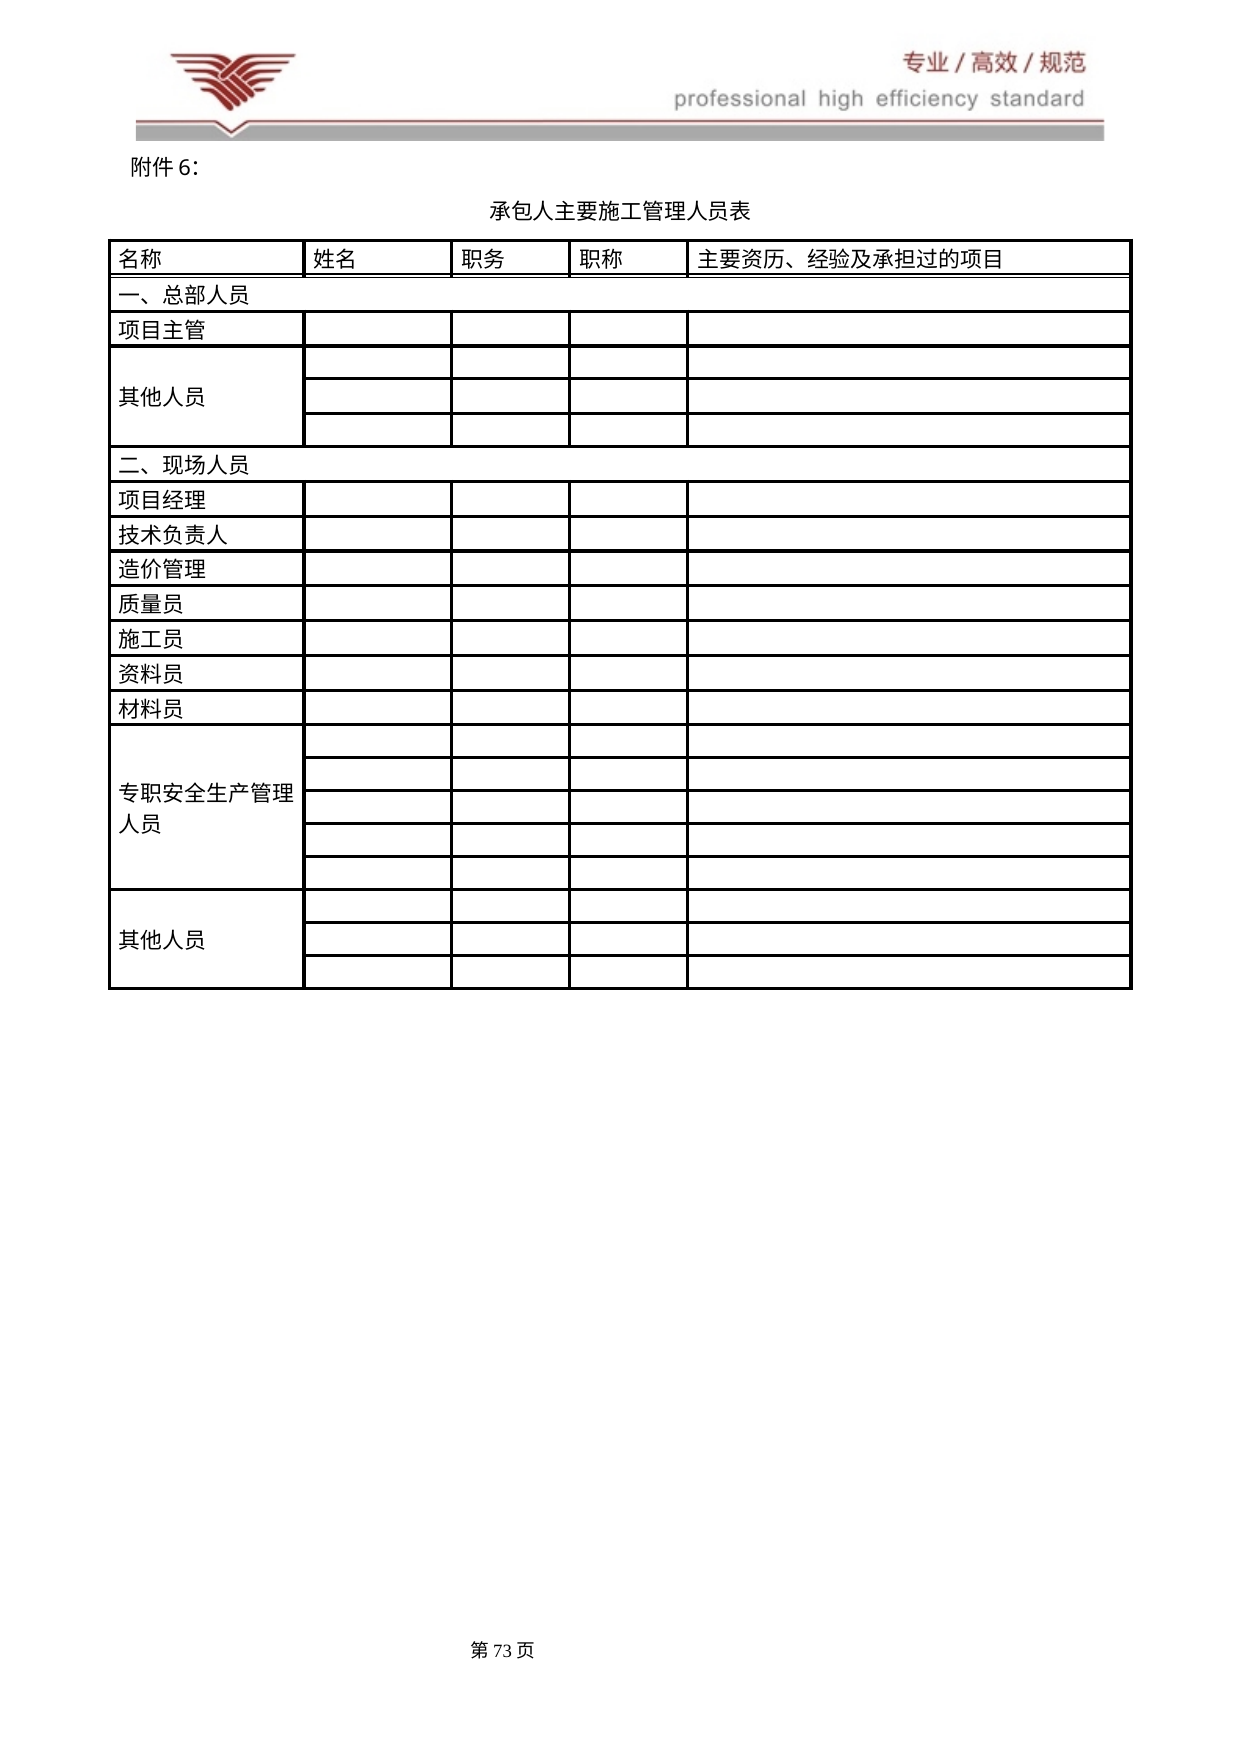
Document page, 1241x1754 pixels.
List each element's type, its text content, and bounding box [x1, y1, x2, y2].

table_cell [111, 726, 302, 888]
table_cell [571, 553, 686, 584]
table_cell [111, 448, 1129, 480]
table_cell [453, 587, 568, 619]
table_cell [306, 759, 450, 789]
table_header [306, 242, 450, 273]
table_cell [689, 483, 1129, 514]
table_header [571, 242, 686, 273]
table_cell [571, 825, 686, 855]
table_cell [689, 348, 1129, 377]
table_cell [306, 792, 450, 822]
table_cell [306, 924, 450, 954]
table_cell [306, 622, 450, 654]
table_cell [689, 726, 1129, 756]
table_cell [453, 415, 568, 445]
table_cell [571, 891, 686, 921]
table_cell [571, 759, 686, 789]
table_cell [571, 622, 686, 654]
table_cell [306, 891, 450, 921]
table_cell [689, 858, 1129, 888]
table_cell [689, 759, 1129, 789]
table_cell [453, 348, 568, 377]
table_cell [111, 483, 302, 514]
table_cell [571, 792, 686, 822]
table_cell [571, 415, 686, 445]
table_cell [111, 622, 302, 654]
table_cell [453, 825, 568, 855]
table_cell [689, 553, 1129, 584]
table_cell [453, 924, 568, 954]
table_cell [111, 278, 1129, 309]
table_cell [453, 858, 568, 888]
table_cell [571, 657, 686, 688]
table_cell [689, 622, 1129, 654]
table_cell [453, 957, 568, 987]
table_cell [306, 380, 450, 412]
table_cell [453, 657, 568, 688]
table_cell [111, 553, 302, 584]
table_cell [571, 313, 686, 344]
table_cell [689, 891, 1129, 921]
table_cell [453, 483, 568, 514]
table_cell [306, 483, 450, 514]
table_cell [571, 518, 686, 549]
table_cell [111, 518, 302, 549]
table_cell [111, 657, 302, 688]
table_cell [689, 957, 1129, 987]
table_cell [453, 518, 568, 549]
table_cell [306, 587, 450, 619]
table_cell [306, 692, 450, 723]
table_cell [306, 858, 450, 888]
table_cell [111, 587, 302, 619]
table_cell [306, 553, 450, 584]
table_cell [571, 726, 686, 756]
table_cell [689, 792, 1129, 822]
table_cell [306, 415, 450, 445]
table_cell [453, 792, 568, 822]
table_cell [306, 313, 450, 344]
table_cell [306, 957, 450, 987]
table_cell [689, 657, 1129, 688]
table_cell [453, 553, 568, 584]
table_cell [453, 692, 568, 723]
text 附件6： [130, 150, 1110, 182]
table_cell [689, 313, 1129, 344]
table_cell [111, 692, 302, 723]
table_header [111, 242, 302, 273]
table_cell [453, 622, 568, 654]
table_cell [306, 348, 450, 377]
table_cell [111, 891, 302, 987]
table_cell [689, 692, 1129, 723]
picture [135, 29, 1105, 141]
text 承包人主要施工管理人员表 [130, 194, 1110, 226]
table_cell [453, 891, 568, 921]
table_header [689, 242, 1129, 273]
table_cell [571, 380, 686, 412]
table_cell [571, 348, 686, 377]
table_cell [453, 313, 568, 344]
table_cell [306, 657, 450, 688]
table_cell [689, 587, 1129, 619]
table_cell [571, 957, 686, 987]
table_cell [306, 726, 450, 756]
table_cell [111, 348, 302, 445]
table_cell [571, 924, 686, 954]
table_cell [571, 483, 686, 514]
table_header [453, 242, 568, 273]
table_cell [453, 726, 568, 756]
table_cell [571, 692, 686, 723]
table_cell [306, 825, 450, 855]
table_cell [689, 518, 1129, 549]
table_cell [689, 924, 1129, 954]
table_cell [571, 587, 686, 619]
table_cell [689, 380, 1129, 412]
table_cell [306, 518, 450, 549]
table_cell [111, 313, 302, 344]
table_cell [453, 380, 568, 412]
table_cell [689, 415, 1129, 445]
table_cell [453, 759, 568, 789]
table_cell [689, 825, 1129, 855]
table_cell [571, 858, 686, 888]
